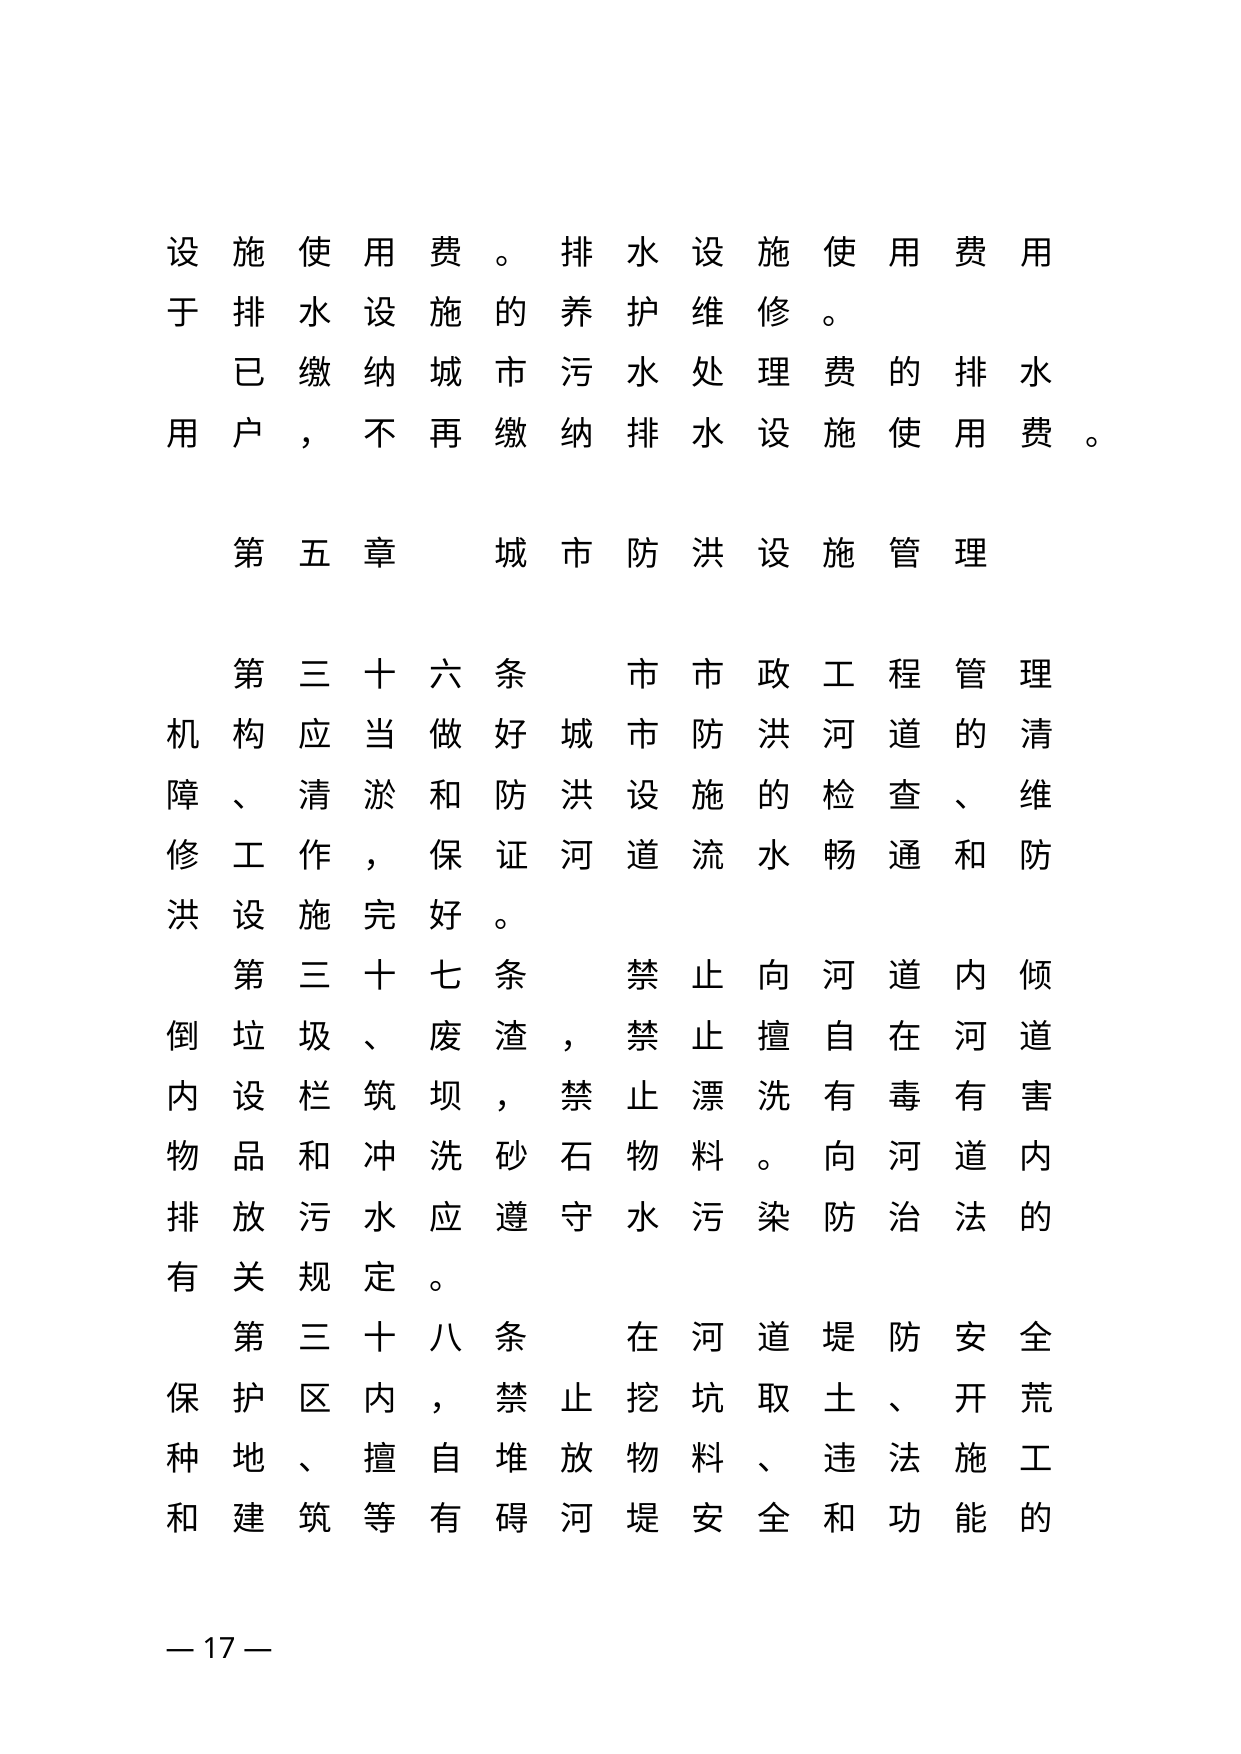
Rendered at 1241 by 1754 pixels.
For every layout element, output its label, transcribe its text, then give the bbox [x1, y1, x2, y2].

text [167, 1305, 1085, 1546]
text 第三十六条 市市政工程管理机构应当做好城市防洪河道的清障、清淤和防洪设施的检查、维修工作，保证河道流水畅通和防洪设施完好。 [167, 642, 1085, 943]
text 第三十七条 禁止向河道内倾倒垃圾、废渣，禁止擅自在河道内设栏筑坝，禁止漂洗有毒有害物品和冲洗砂石物料。向河道内排放污水应遵守水污染防治法的有关规定。 [167, 943, 1085, 1305]
text 第五章 城市防洪设施管理 [167, 521, 1085, 581]
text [167, 219, 1085, 340]
text 已缴纳城市污水处理费的排水用户，不再缴纳排水设施使用费。 [167, 340, 1085, 461]
